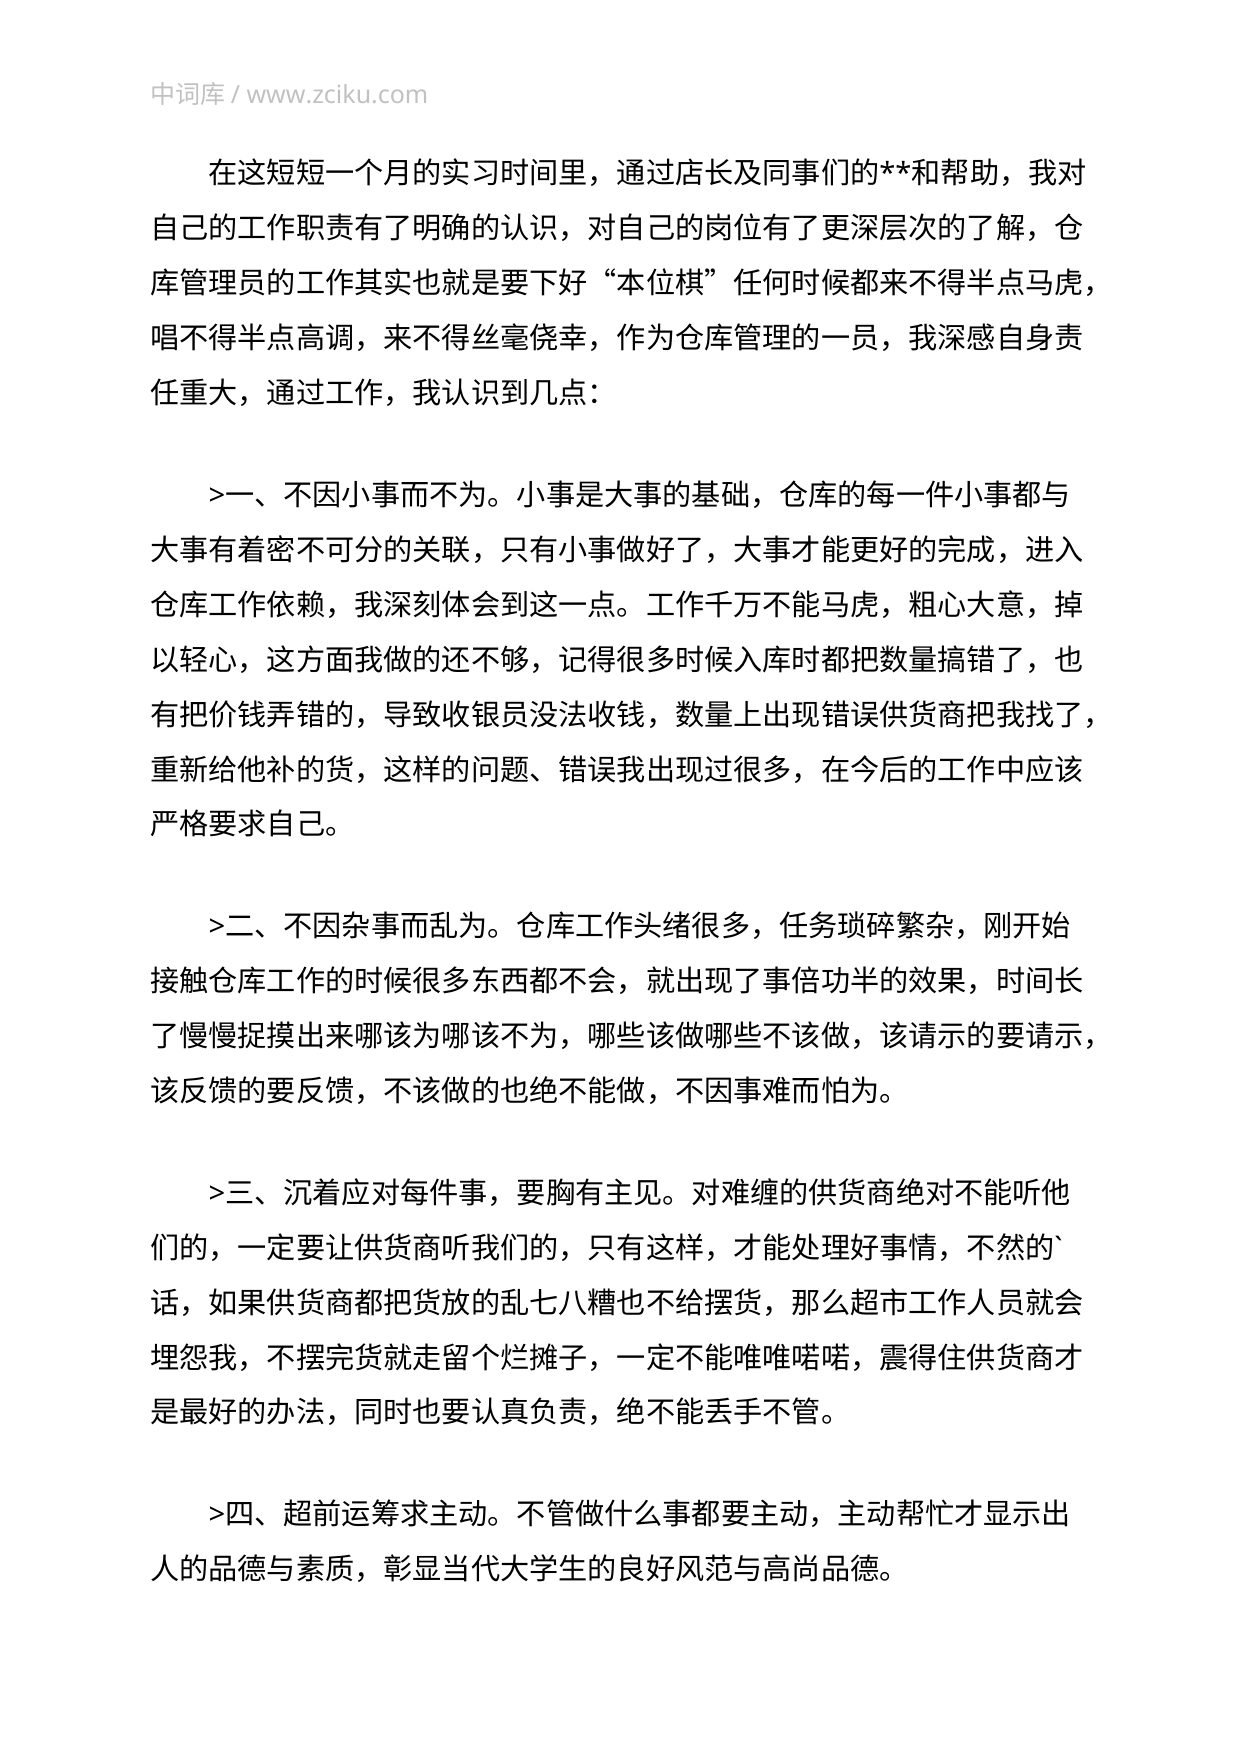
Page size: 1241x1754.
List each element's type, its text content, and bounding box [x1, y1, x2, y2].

text >一、不因小事而不为。小事是大事的基础，仓库的每一件小事都与大事有着密不可分的关联，只有小事做好了，大事才能更好的完成，进入仓库工作依赖，我深刻体会到这一点。工作千万不能马虎，粗心大意，掉以轻心，这方面我做的还不够，记得很多时候入库时都把数量搞错了，也有把价钱弄错的，导致收银员没法收钱，数量上出现错误供货商把我找了，重新给他补的货，这样的问题、错误我出现过很多，在今后的工作中应该严格要求自己。 [150, 471, 1090, 843]
text >二、不因杂事而乱为。仓库工作头绪很多，任务琐碎繁杂，刚开始接触仓库工作的时候很多东西都不会，就出现了事倍功半的效果，时间长了慢慢捉摸出来哪该为哪该不为，哪些该做哪些不该做，该请示的要请示，该反馈的要反馈，不该做的也绝不能做，不因事难而怕为。 [150, 903, 1090, 1110]
text >四、超前运筹求主动。不管做什么事都要主动，主动帮忙才显示出人的品德与素质，彰显当代大学生的良好风范与高尚品德。 [150, 1491, 1090, 1588]
text 在这短短一个月的实习时间里，通过店长及同事们的**和帮助，我对自己的工作职责有了明确的认识，对自己的岗位有了更深层次的了解，仓库管理员的工作其实也就是要下好“本位棋”任何时候都来不得半点马虎，唱不得半点高调，来不得丝毫侥幸，作为仓库管理的一员，我深感自身责任重大，通过工作，我认识到几点： [150, 150, 1090, 412]
text >三、沉着应对每件事，要胸有主见。对难缠的供货商绝对不能听他们的，一定要让供货商听我们的，只有这样，才能处理好事情，不然的`话，如果供货商都把货放的乱七八糟也不给摆货，那么超市工作人员就会埋怨我，不摆完货就走留个烂摊子，一定不能唯唯喏喏，震得住供货商才是最好的办法，同时也要认真负责，绝不能丢手不管。 [150, 1169, 1090, 1431]
